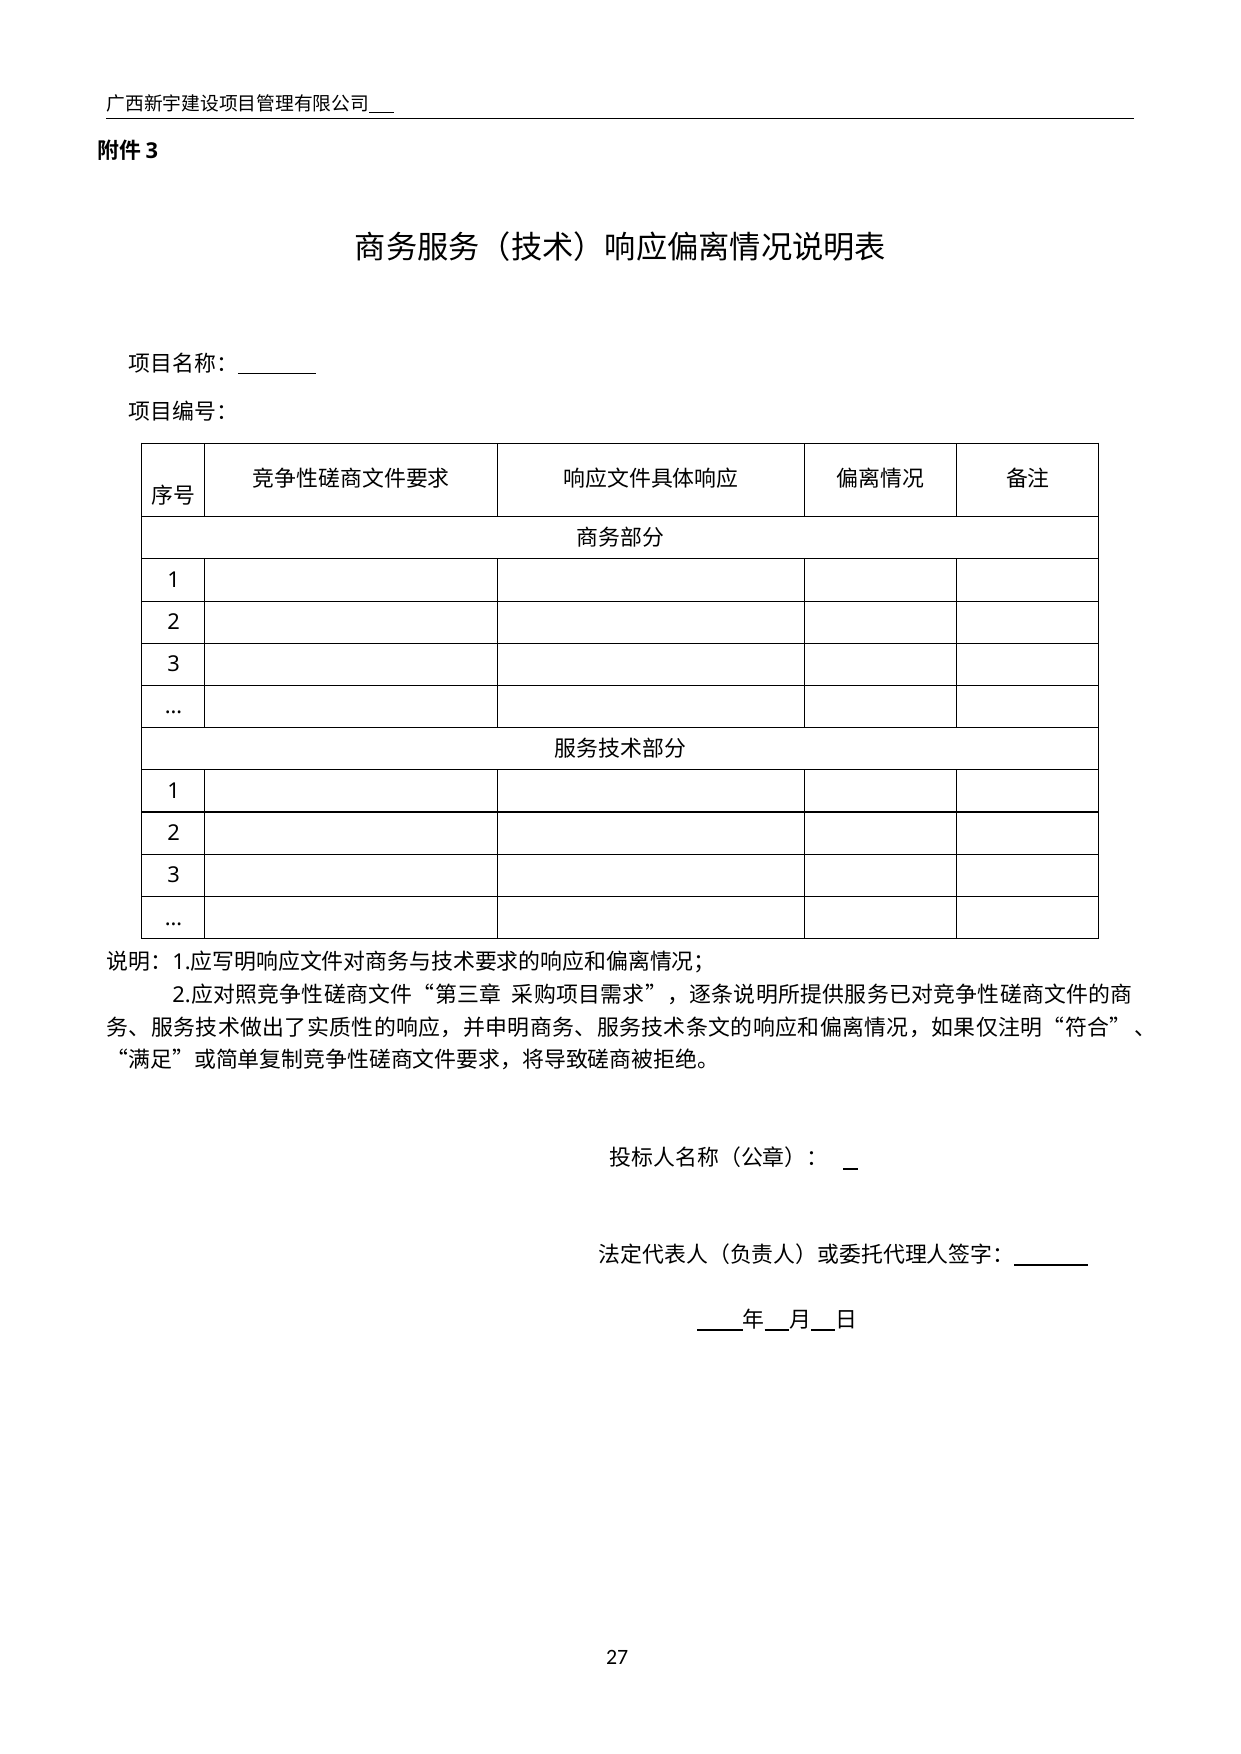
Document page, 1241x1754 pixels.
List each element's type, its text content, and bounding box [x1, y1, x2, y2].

table_cell 3 [142, 644, 204, 685]
table_cell … [142, 686, 204, 727]
table_cell [957, 770, 1098, 811]
table_cell [498, 813, 804, 854]
table_header 备注 [957, 444, 1098, 516]
table_cell [498, 855, 804, 896]
table_cell 商务部分 [142, 517, 1098, 558]
table_cell … [142, 897, 204, 938]
table_cell [957, 602, 1098, 643]
table_cell [498, 559, 804, 601]
table_header 竞争性磋商文件要求 [205, 444, 497, 516]
table_cell [205, 770, 497, 811]
table_cell 1 [142, 770, 204, 811]
table_cell [957, 559, 1098, 601]
table_cell [957, 686, 1098, 727]
table_cell [805, 770, 956, 811]
table_cell 1 [142, 559, 204, 601]
table_cell [805, 813, 956, 854]
table_cell 2 [142, 602, 204, 643]
text 项目名称： [106, 345, 1134, 378]
table_cell [957, 644, 1098, 685]
table_cell 2 [142, 813, 204, 854]
text 说明：1.应写明响应文件对商务与技术要求的响应和偏离情况； [106, 939, 1134, 977]
table_cell [805, 897, 956, 938]
text 2.应对照竞争性磋商文件“第三章 采购项目需求”，逐条说明所提供服务已对竞争性磋商文件的商务、服务技术做出了实质性的响应，并申明商务、服务技术条文的响应和偏离情况，如果仅注明“符合”、“满足”或简单复制竞争性磋商文件要求，将导致磋商被拒绝。 [106, 977, 1134, 1074]
text 年 月 日 [106, 1302, 1134, 1334]
table_header 响应文件具体响应 [498, 444, 804, 516]
text 项目编号： [106, 394, 1134, 426]
table_cell [205, 813, 497, 854]
table_cell [957, 897, 1098, 938]
table_cell [205, 855, 497, 896]
table_cell [498, 897, 804, 938]
table_cell [205, 559, 497, 601]
table_cell [205, 686, 497, 727]
text 商务服务（技术）响应偏离情况说明表 [106, 213, 1134, 278]
table_cell [205, 602, 497, 643]
table_header 偏离情况 [805, 444, 956, 516]
table_cell [498, 770, 804, 811]
table_cell [805, 686, 956, 727]
table_cell [205, 897, 497, 938]
table_cell [805, 559, 956, 601]
table_cell [498, 644, 804, 685]
table_cell 3 [142, 855, 204, 896]
text 投标人名称（公章）： [106, 1139, 1134, 1172]
table_cell [805, 602, 956, 643]
table_header 序号 [142, 444, 204, 516]
text 法定代表人（负责人）或委托代理人签字： [106, 1237, 1134, 1269]
table_cell 服务技术部分 [142, 728, 1098, 769]
text 附件3 [97, 133, 1134, 165]
table_cell [805, 855, 956, 896]
table_cell [805, 644, 956, 685]
table_cell [957, 855, 1098, 896]
table_cell [957, 813, 1098, 854]
table_cell [205, 644, 497, 685]
table_cell [498, 602, 804, 643]
table_cell [498, 686, 804, 727]
